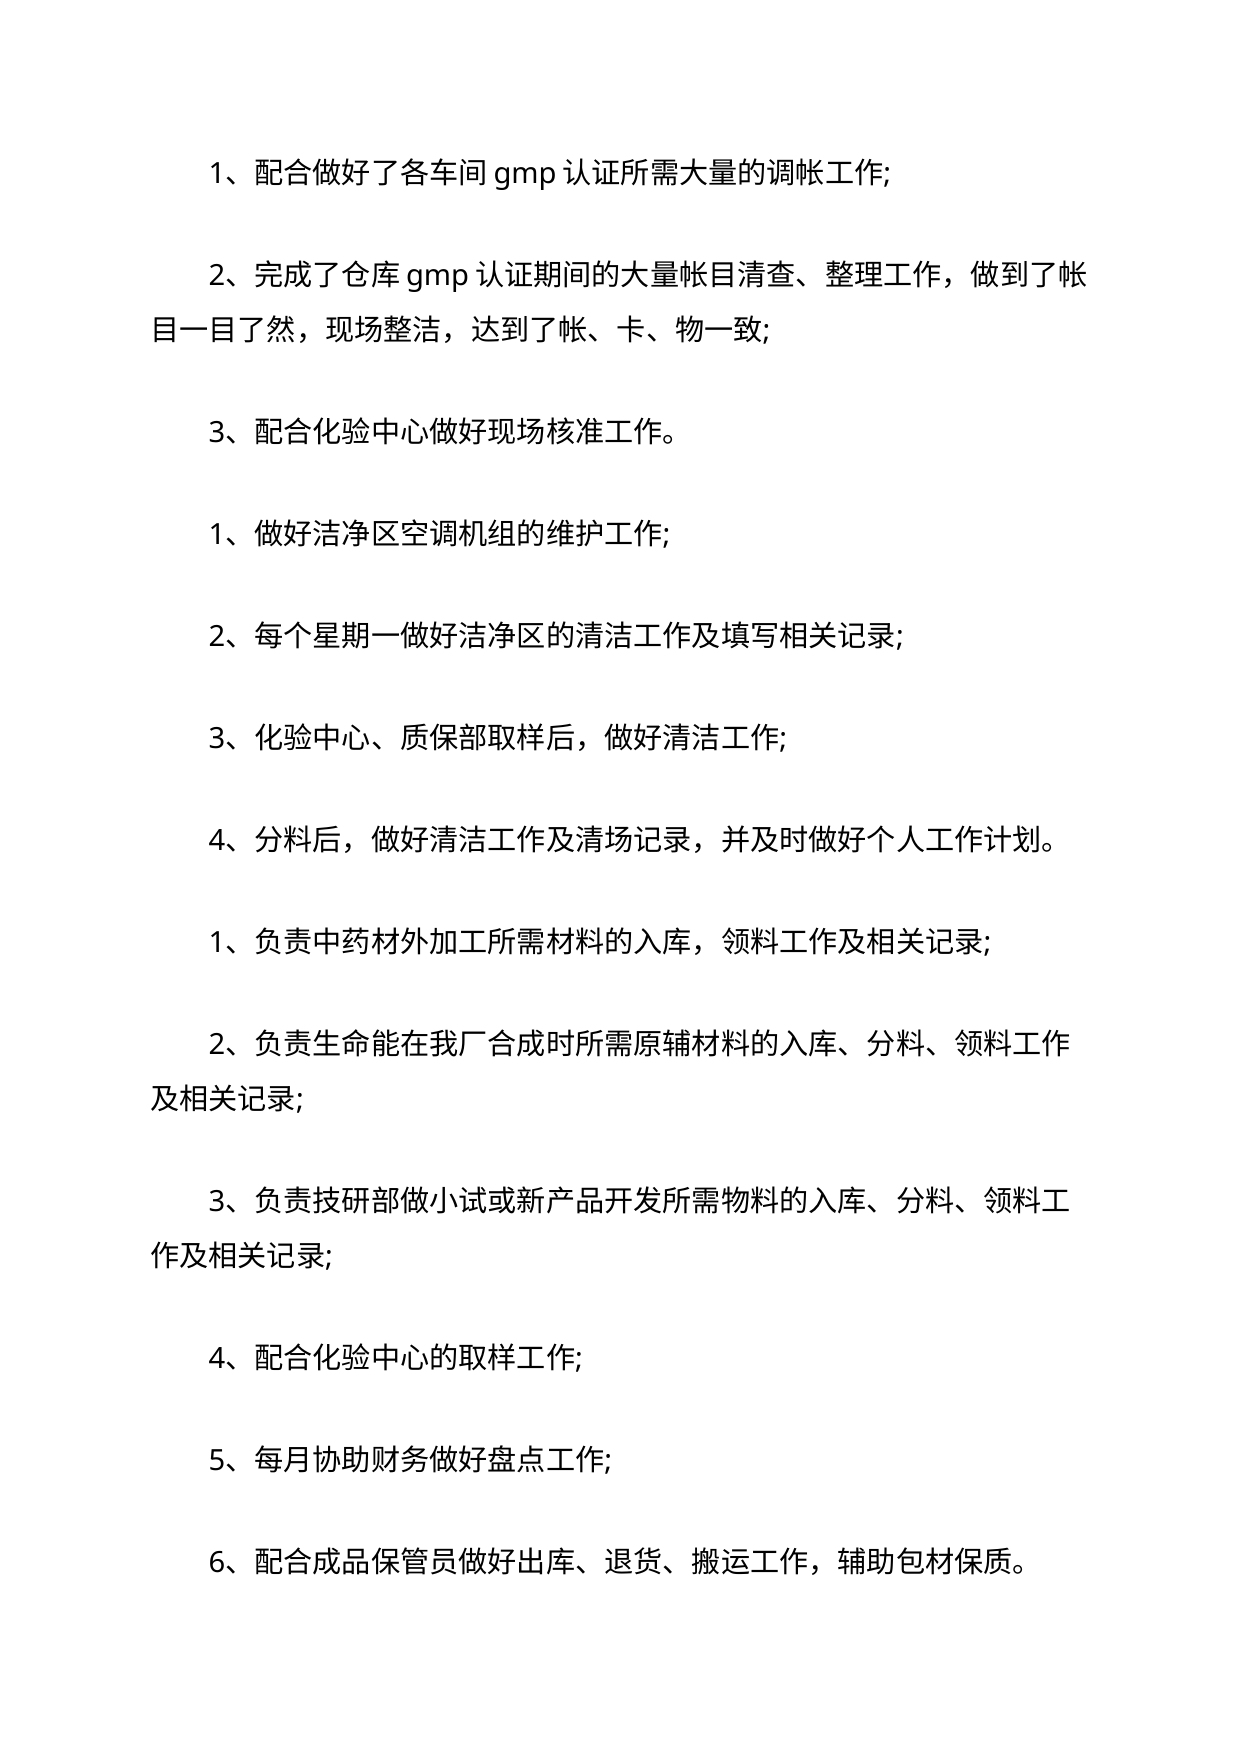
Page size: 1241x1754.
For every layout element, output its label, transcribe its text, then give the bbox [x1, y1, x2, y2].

text 2、完成了仓库gmp认证期间的大量帐目清查、整理工作，做到了帐目一目了然，现场整洁，达到了帐、卡、物一致; [150, 252, 1090, 349]
text 3、配合化验中心做好现场核准工作。 [150, 409, 1090, 451]
text 1、做好洁净区空调机组的维护工作; [150, 511, 1090, 553]
text 6、配合成品保管员做好出库、退货、搬运工作，辅助包材保质。 [150, 1539, 1090, 1581]
text 2、每个星期一做好洁净区的清洁工作及填写相关记录; [150, 613, 1090, 655]
text 2、负责生命能在我厂合成时所需原辅材料的入库、分料、领料工作及相关记录; [150, 1021, 1090, 1118]
text 1、负责中药材外加工所需材料的入库，领料工作及相关记录; [150, 919, 1090, 961]
text 3、化验中心、质保部取样后，做好清洁工作; [150, 715, 1090, 757]
text 5、每月协助财务做好盘点工作; [150, 1437, 1090, 1479]
text 4、配合化验中心的取样工作; [150, 1335, 1090, 1377]
text 1、配合做好了各车间gmp认证所需大量的调帐工作; [150, 150, 1090, 192]
text 4、分料后，做好清洁工作及清场记录，并及时做好个人工作计划。 [150, 817, 1090, 859]
text 3、负责技研部做小试或新产品开发所需物料的入库、分料、领料工作及相关记录; [150, 1178, 1090, 1275]
